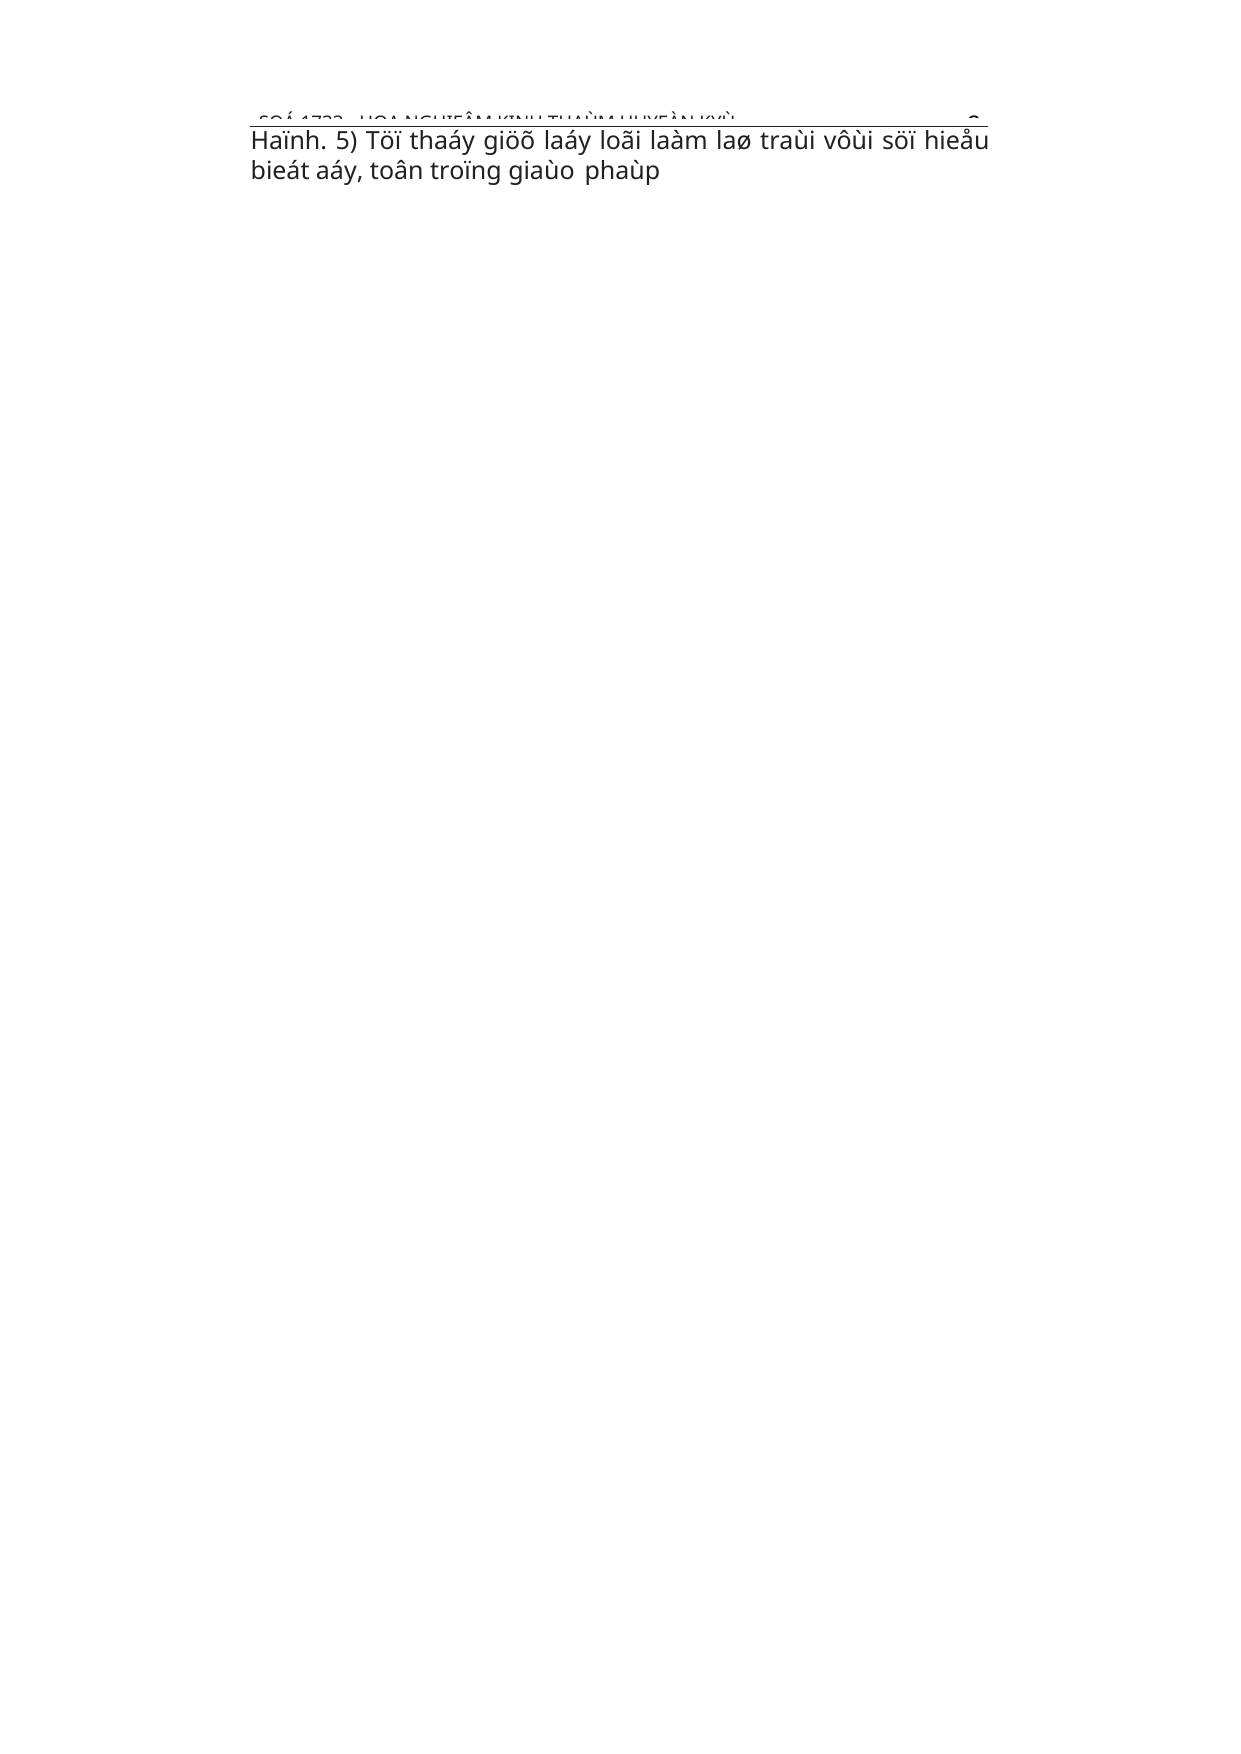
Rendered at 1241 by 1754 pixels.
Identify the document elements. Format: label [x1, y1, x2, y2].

text [250, 125, 990, 187]
